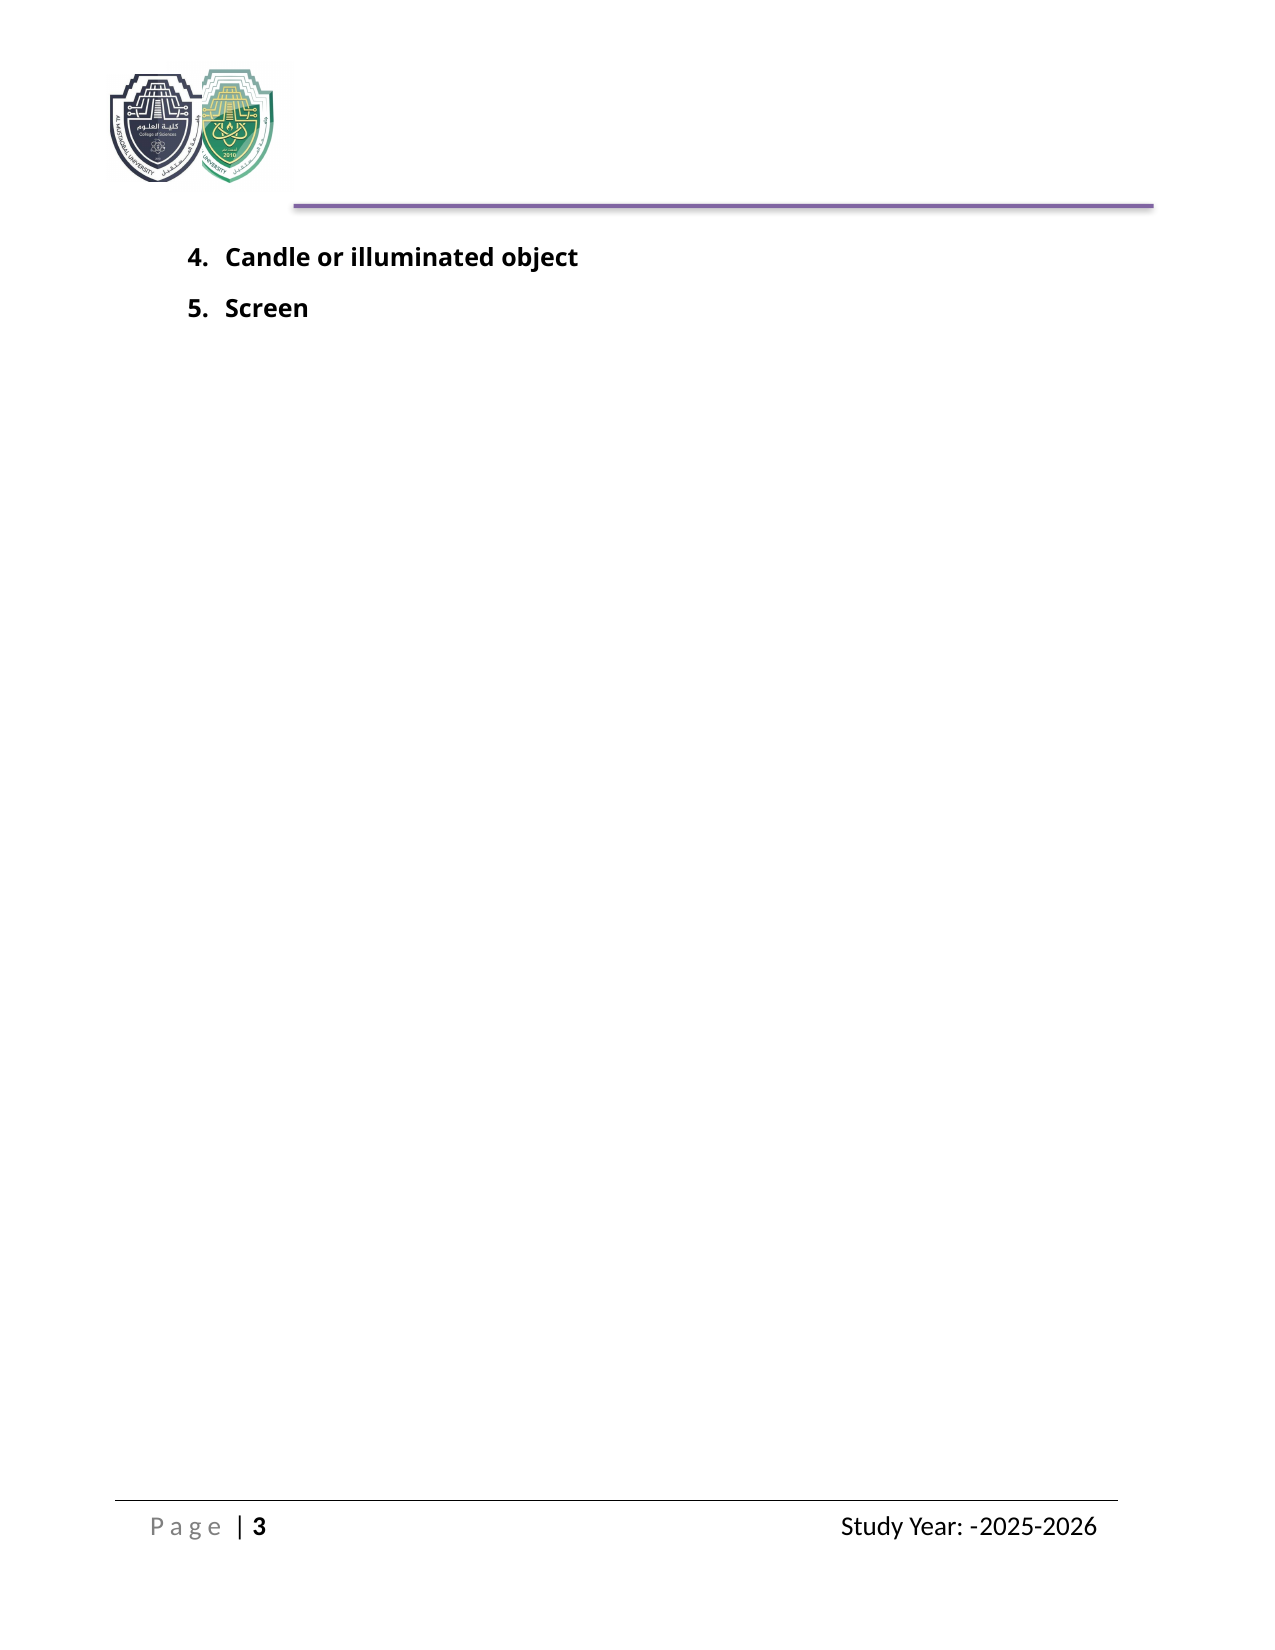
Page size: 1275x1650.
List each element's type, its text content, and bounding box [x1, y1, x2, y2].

picture [166, 61, 294, 192]
list Candle or illuminated object [187, 239, 1125, 273]
list Screen [187, 290, 1125, 324]
picture [105, 74, 137, 181]
